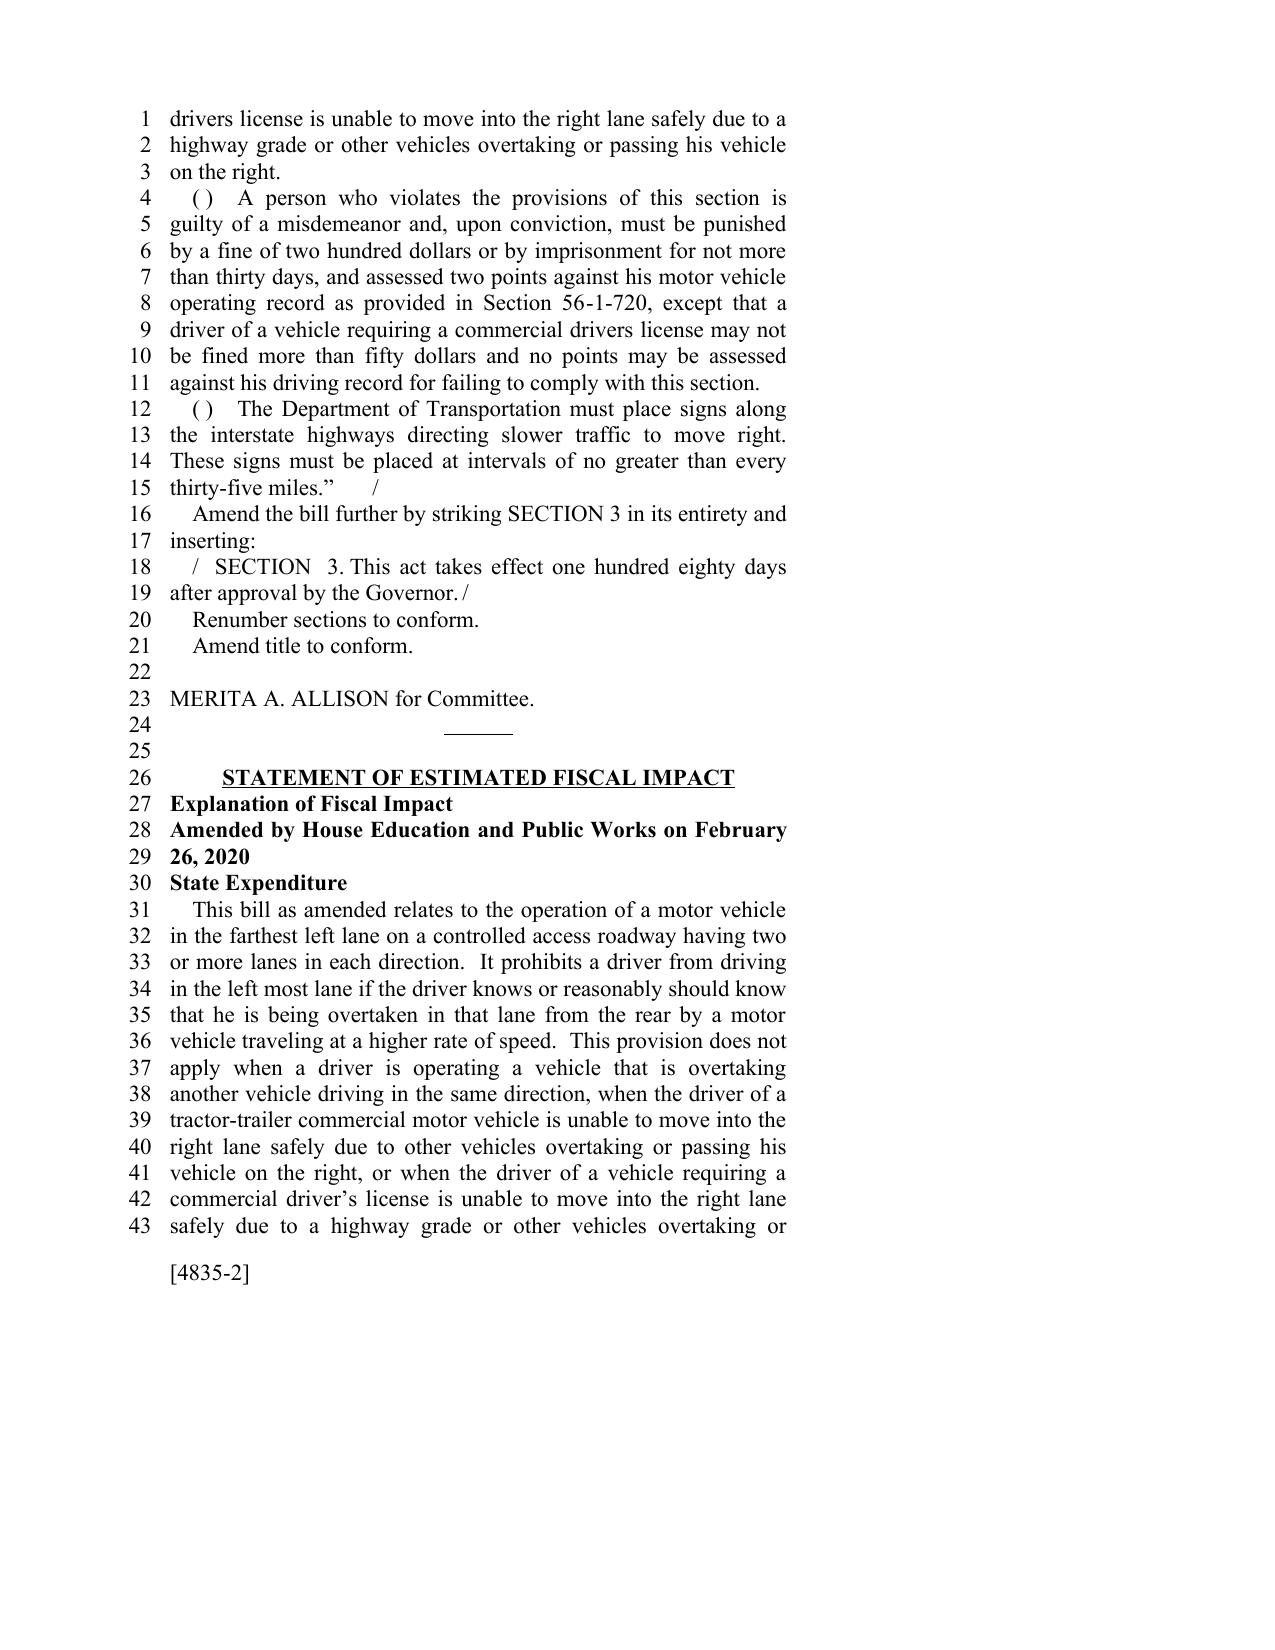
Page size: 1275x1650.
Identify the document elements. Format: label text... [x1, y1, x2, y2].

text STATEMENT OF ESTIMATED FISCAL IMPACT [169, 764, 787, 790]
text / SECTION 3. This act takes effect one hundred eighty days after approval by the Governor. / [169, 553, 787, 606]
text Amend title to conform. [169, 632, 787, 658]
text MERITA A. ALLISON for Committee. [169, 685, 787, 711]
text ( ) The Department of Transportation must place signs along the interstate highways directing slower traffic to move right. These signs must be placed at intervals of no greater than every thirty-five miles.” / [169, 395, 787, 500]
text State Expenditure [169, 869, 787, 896]
text Amend the bill further by striking SECTION 3 in its entirety and inserting: [169, 500, 787, 553]
text ( ) A person who violates the provisions of this section is guilty of a misdemeanor and, upon conviction, must be punished by a fine of two hundred dollars or by imprisonment for not more than thirty days, and assessed two points against his motor vehicle operating record as provided in Section 56-1-720, except that a driver of a vehicle requiring a commercial drivers license may not be fined more than fifty dollars and no points may be assessed against his driving record for failing to comply with this section. [169, 184, 787, 395]
text Renumber sections to conform. [169, 606, 787, 632]
text Amended by House Education and Public Works on February 26, 2020 [169, 817, 787, 869]
text Explanation of Fiscal Impact [169, 790, 787, 817]
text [169, 896, 787, 1238]
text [169, 105, 787, 184]
